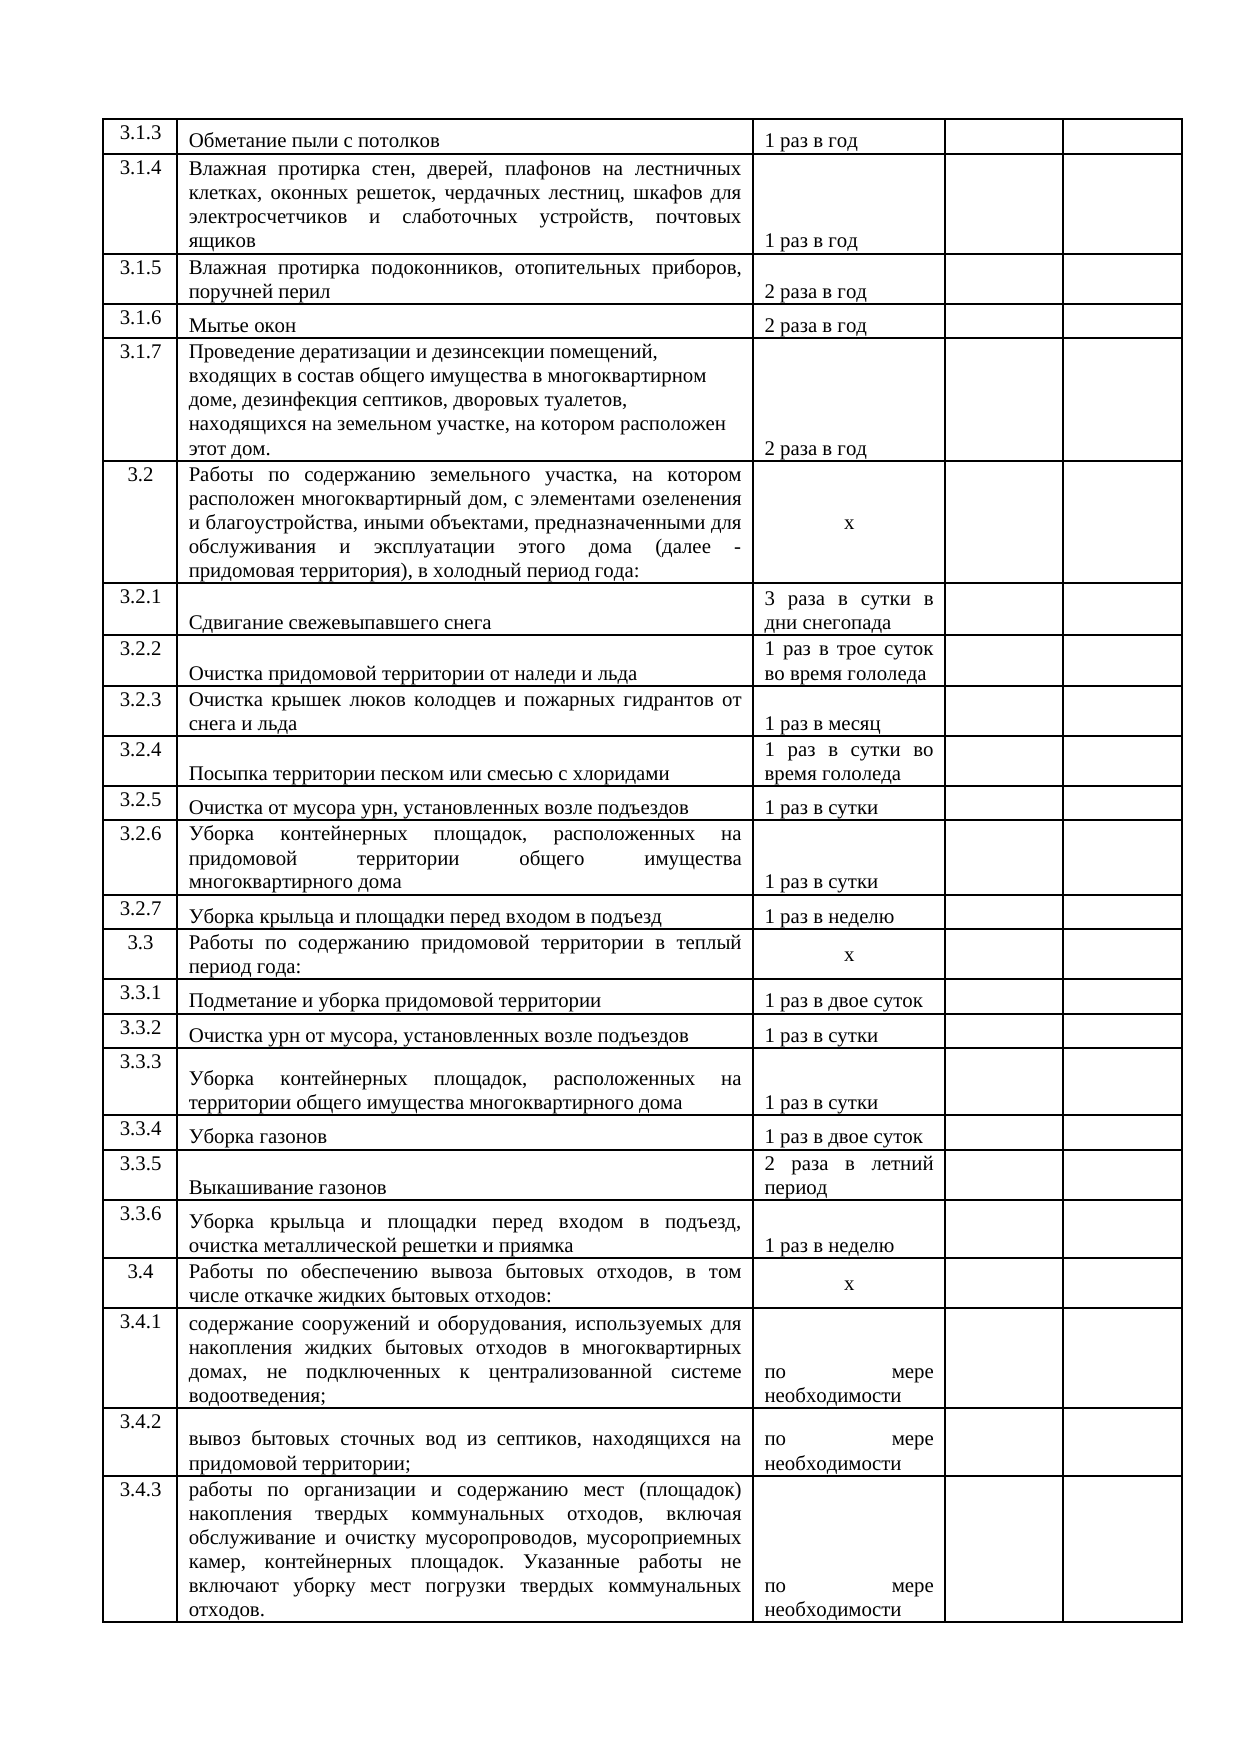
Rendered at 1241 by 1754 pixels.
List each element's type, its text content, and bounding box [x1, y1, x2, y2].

table_cell 3.3.1 [104, 980, 176, 1012]
table_cell Выкашивание газонов [178, 1151, 752, 1199]
table_cell [1064, 737, 1181, 785]
table_cell [1064, 1049, 1181, 1114]
table_cell 3.4.1 [104, 1309, 176, 1407]
table_cell [1064, 339, 1181, 459]
table_cell Посыпка территории песком или смесью с хлоридами [178, 737, 752, 785]
table_cell [946, 930, 1062, 978]
table_cell [946, 896, 1062, 928]
table_cell 3.4.3 [104, 1477, 176, 1621]
table_cell [946, 462, 1062, 582]
table_cell [946, 787, 1062, 819]
table_cell [946, 636, 1062, 684]
table_cell [946, 737, 1062, 785]
table_cell [1064, 1015, 1181, 1047]
table_cell 3.2.5 [104, 787, 176, 819]
table_cell 3.2.4 [104, 737, 176, 785]
table_cell [946, 1201, 1062, 1257]
table_cell 1 раз в трое суток во время гололеда [754, 636, 944, 684]
table_cell [1064, 462, 1181, 582]
table_cell [1064, 636, 1181, 684]
table_cell 2 раза в год [754, 339, 944, 459]
table_cell [946, 1259, 1062, 1307]
table_cell 3.2.2 [104, 636, 176, 684]
table_cell по мере необходимости [754, 1477, 944, 1621]
table_cell Уборка контейнерных площадок, расположенных на территории общего имущества многоквартирного дома [178, 1049, 752, 1114]
table_cell 1 раз в неделю [754, 1201, 944, 1257]
table_cell Проведение дератизации и дезинсекции помещений, входящих в состав общего имущества в многоквартирном доме, дезинфекция септиков, дворовых туалетов, находящихся на земельном участке, на котором расположен этот дом. [178, 339, 752, 459]
table_cell 1 раз в сутки во время гололеда [754, 737, 944, 785]
table_cell Влажная протирка стен, дверей, плафонов на лестничных клетках, оконных решеток, чердачных лестниц, шкафов для электросчетчиков и слаботочных устройств, почтовых ящиков [178, 155, 752, 252]
table_cell [946, 1151, 1062, 1199]
table_cell 3.1.5 [104, 255, 176, 303]
table_cell [1064, 930, 1181, 978]
table_cell 3.1.7 [104, 339, 176, 459]
table_cell 1 раз в сутки [754, 1049, 944, 1114]
table_cell 3.4.2 [104, 1409, 176, 1474]
table_cell [1064, 821, 1181, 893]
table_cell 3 раза в сутки в дни снегопада [754, 584, 944, 634]
table_cell 1 раз в сутки [754, 821, 944, 893]
table_cell 1 раз в год [754, 120, 944, 152]
table_cell 1 раз в неделю [754, 896, 944, 928]
table_cell [1064, 1259, 1181, 1307]
table_cell Сдвигание свежевыпавшего снега [178, 584, 752, 634]
table_cell х [754, 462, 944, 582]
table_cell 3.3.2 [104, 1015, 176, 1047]
table_cell 3.3.5 [104, 1151, 176, 1199]
table_cell [946, 687, 1062, 735]
table_cell Работы по содержанию земельного участка, на котором расположен многоквартирный дом, с элементами озеленения и благоустройства, иными объектами, предназначенными для обслуживания и эксплуатации этого дома (далее - придомовая территория), в холодный период года: [178, 462, 752, 582]
table_cell Работы по содержанию придомовой территории в теплый период года: [178, 930, 752, 978]
table_cell 3.3 [104, 930, 176, 978]
table_cell Обметание пыли с потолков [178, 120, 752, 152]
table_cell [1064, 787, 1181, 819]
table_cell [946, 821, 1062, 893]
table_cell [946, 305, 1062, 337]
table_cell Очистка урн от мусора, установленных возле подъездов [178, 1015, 752, 1047]
table_cell 2 раза в год [754, 305, 944, 337]
table_cell [946, 1477, 1062, 1621]
table_cell Уборка крыльца и площадки перед входом в подъезд, очистка металлической решетки и приямка [178, 1201, 752, 1257]
table_cell 3.2.6 [104, 821, 176, 893]
table_cell Уборка контейнерных площадок, расположенных на придомовой территории общего имущества многоквартирного дома [178, 821, 752, 893]
table_cell 3.1.4 [104, 155, 176, 252]
table_cell 1 раз в двое суток [754, 1116, 944, 1148]
table_cell 2 раза в летний период [754, 1151, 944, 1199]
table_cell работы по организации и содержанию мест (площадок) накопления твердых коммунальных отходов, включая обслуживание и очистку мусоропроводов, мусороприемных камер, контейнерных площадок. Указанные работы не включают уборку мест погрузки твердых коммунальных отходов. [178, 1477, 752, 1621]
table_cell 1 раз в месяц [754, 687, 944, 735]
table_cell 1 раз в сутки [754, 1015, 944, 1047]
table_cell [946, 980, 1062, 1012]
table_cell [946, 339, 1062, 459]
table_cell 3.2.7 [104, 896, 176, 928]
table_cell 3.1.6 [104, 305, 176, 337]
table_cell х [754, 930, 944, 978]
table_cell [946, 584, 1062, 634]
table_cell [1064, 155, 1181, 252]
table_cell [946, 1116, 1062, 1148]
table_cell по мере необходимости [754, 1409, 944, 1474]
table_cell [1064, 1309, 1181, 1407]
table_cell 3.3.3 [104, 1049, 176, 1114]
table_cell Работы по обеспечению вывоза бытовых отходов, в том числе откачке жидких бытовых отходов: [178, 1259, 752, 1307]
table_cell [1064, 584, 1181, 634]
table_cell содержание сооружений и оборудования, используемых для накопления жидких бытовых отходов в многоквартирных домах, не подключенных к централизованной системе водоотведения; [178, 1309, 752, 1407]
table_cell 1 раз в сутки [754, 787, 944, 819]
table_cell [1064, 1477, 1181, 1621]
table_cell [1064, 255, 1181, 303]
table_cell по мере необходимости [754, 1309, 944, 1407]
table_cell Очистка крышек люков колодцев и пожарных гидрантов от снега и льда [178, 687, 752, 735]
table_cell [946, 1409, 1062, 1474]
table_cell [946, 1049, 1062, 1114]
table_cell [1064, 1116, 1181, 1148]
table_cell 3.1.3 [104, 120, 176, 152]
table_cell 3.2 [104, 462, 176, 582]
table_cell [1064, 1151, 1181, 1199]
table_cell 3.3.4 [104, 1116, 176, 1148]
table_cell Мытье окон [178, 305, 752, 337]
table_cell [1064, 120, 1181, 152]
table_cell х [754, 1259, 944, 1307]
table_cell [1064, 1201, 1181, 1257]
table_cell 3.4 [104, 1259, 176, 1307]
table_cell Очистка придомовой территории от наледи и льда [178, 636, 752, 684]
table_cell 2 раза в год [754, 255, 944, 303]
table_cell 1 раз в год [754, 155, 944, 252]
table_cell Влажная протирка подоконников, отопительных приборов, поручней перил [178, 255, 752, 303]
table_cell Подметание и уборка придомовой территории [178, 980, 752, 1012]
table_cell 3.3.6 [104, 1201, 176, 1257]
table_cell [1064, 1409, 1181, 1474]
table_cell 3.2.3 [104, 687, 176, 735]
table_cell [1064, 687, 1181, 735]
table_cell вывоз бытовых сточных вод из септиков, находящихся на придомовой территории; [178, 1409, 752, 1474]
table_cell [946, 255, 1062, 303]
table_cell [1064, 305, 1181, 337]
table_cell [946, 1309, 1062, 1407]
table_cell [946, 1015, 1062, 1047]
table_cell Уборка газонов [178, 1116, 752, 1148]
table_cell 3.2.1 [104, 584, 176, 634]
table_cell [946, 155, 1062, 252]
table_cell [1064, 980, 1181, 1012]
table_cell [946, 120, 1062, 152]
table_cell Очистка от мусора урн, установленных возле подъездов [178, 787, 752, 819]
table_cell 1 раз в двое суток [754, 980, 944, 1012]
table_cell [1064, 896, 1181, 928]
table_cell Уборка крыльца и площадки перед входом в подъезд [178, 896, 752, 928]
